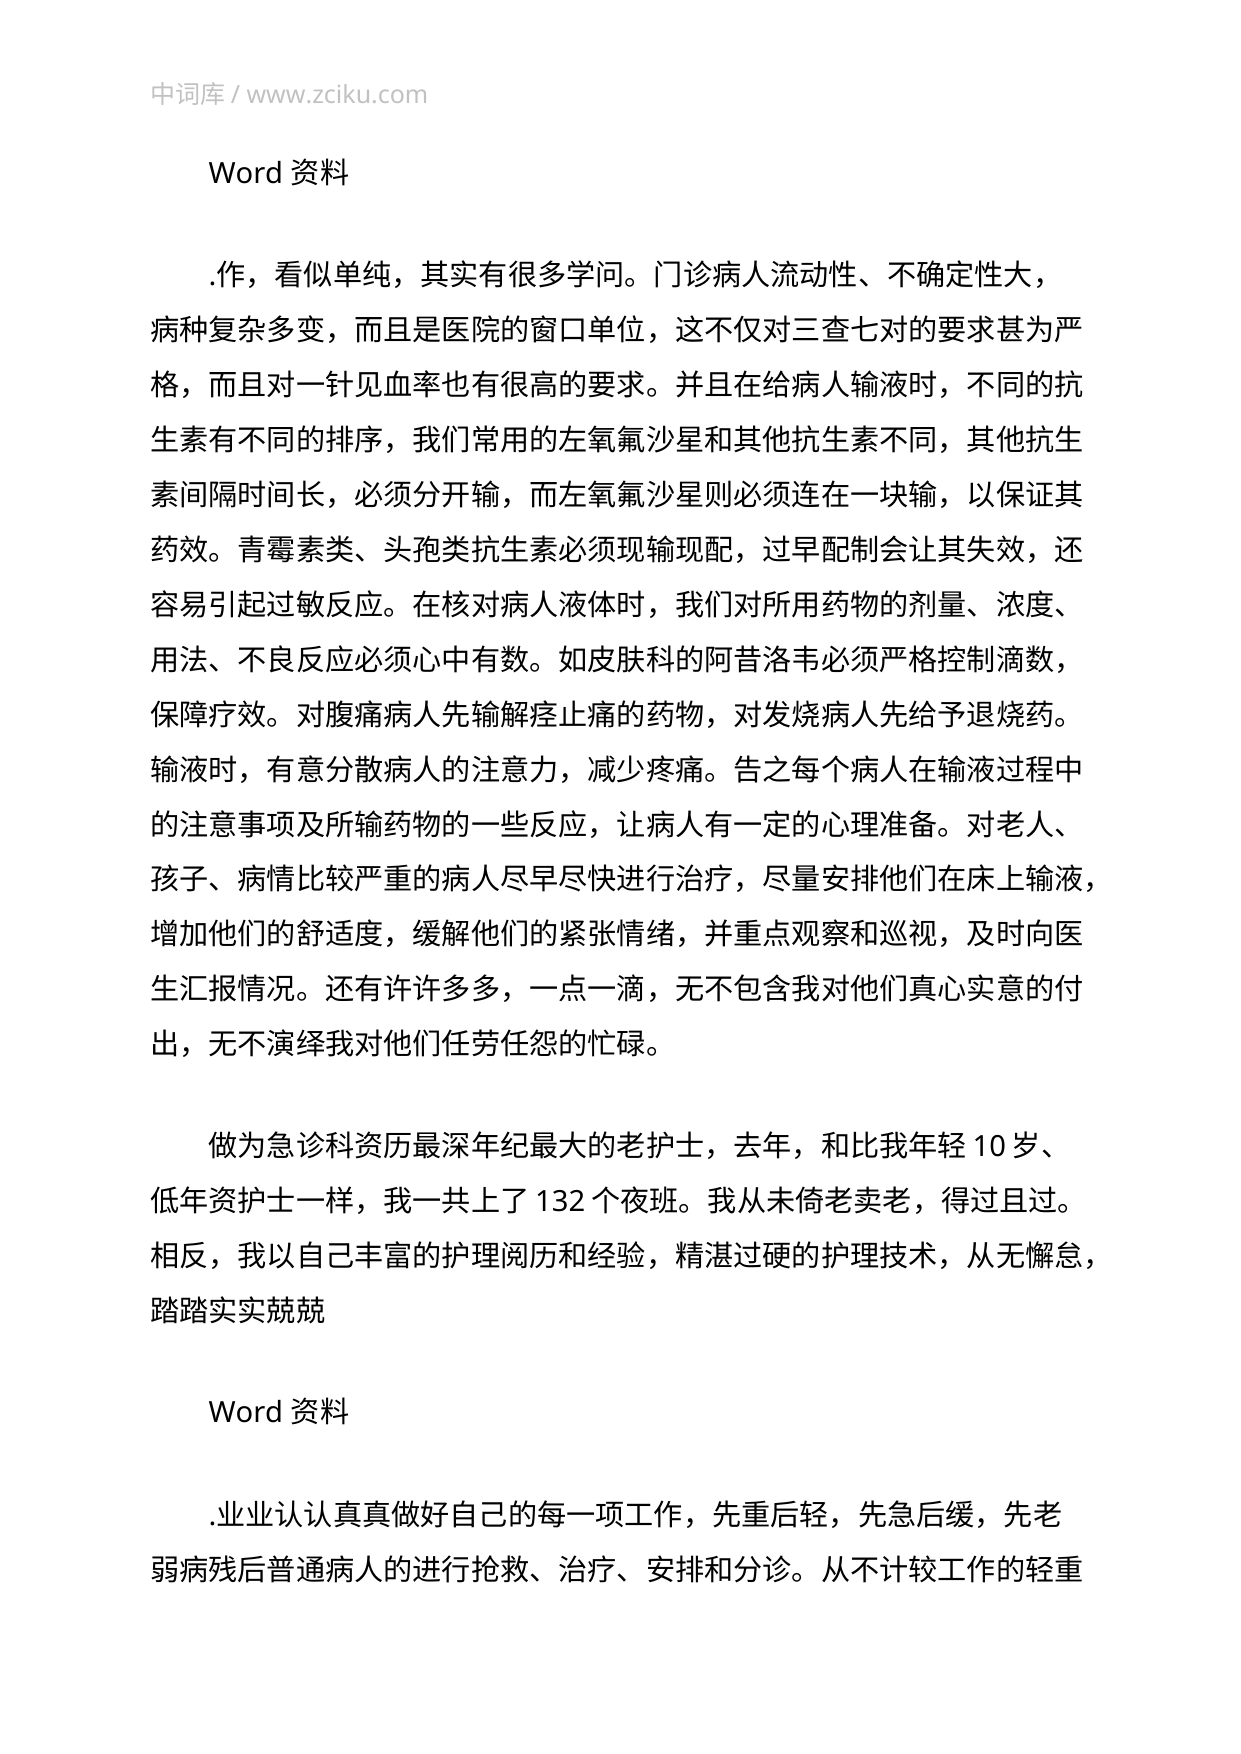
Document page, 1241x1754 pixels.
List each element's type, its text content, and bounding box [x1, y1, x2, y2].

text 做为急诊科资历最深年纪最大的老护士，去年，和比我年轻10岁、低年资护士一样，我一共上了132个夜班。我从未倚老卖老，得过且过。相反，我以自己丰富的护理阅历和经验，精湛过硬的护理技术，从无懈怠，踏踏实实兢兢 [150, 1122, 1090, 1329]
text Word 资料 [150, 1389, 1090, 1431]
text Word 资料 [150, 150, 1090, 192]
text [150, 1491, 1090, 1588]
text .作，看似单纯，其实有很多学问。门诊病人流动性、不确定性大，病种复杂多变，而且是医院的窗口单位，这不仅对三查七对的要求甚为严格，而且对一针见血率也有很高的要求。并且在给病人输液时，不同的抗生素有不同的排序，我们常用的左氧氟沙星和其他抗生素不同，其他抗生素间隔时间长，必须分开输，而左氧氟沙星则必须连在一块输，以保证其药效。青霉素类、头孢类抗生素必须现输现配，过早配制会让其失效，还容易引起过敏反应。在核对病人液体时，我们对所用药物的剂量、浓度、用法、不良反应必须心中有数。如皮肤科的阿昔洛韦必须严格控制滴数，保障疗效。对腹痛病人先输解痉止痛的药物，对发烧病人先给予退烧药。输液时，有意分散病人的注意力，减少疼痛。告之每个病人在输液过程中的注意事项及所输药物的一些反应，让病人有一定的心理准备。对老人、孩子、病情比较严重的病人尽早尽快进行治疗，尽量安排他们在床上输液，增加他们的舒适度，缓解他们的紧张情绪，并重点观察和巡视，及时向医生汇报情况。还有许许多多，一点一滴，无不包含我对他们真心实意的付出，无不演绎我对他们任劳任怨的忙碌。 [150, 252, 1090, 1063]
